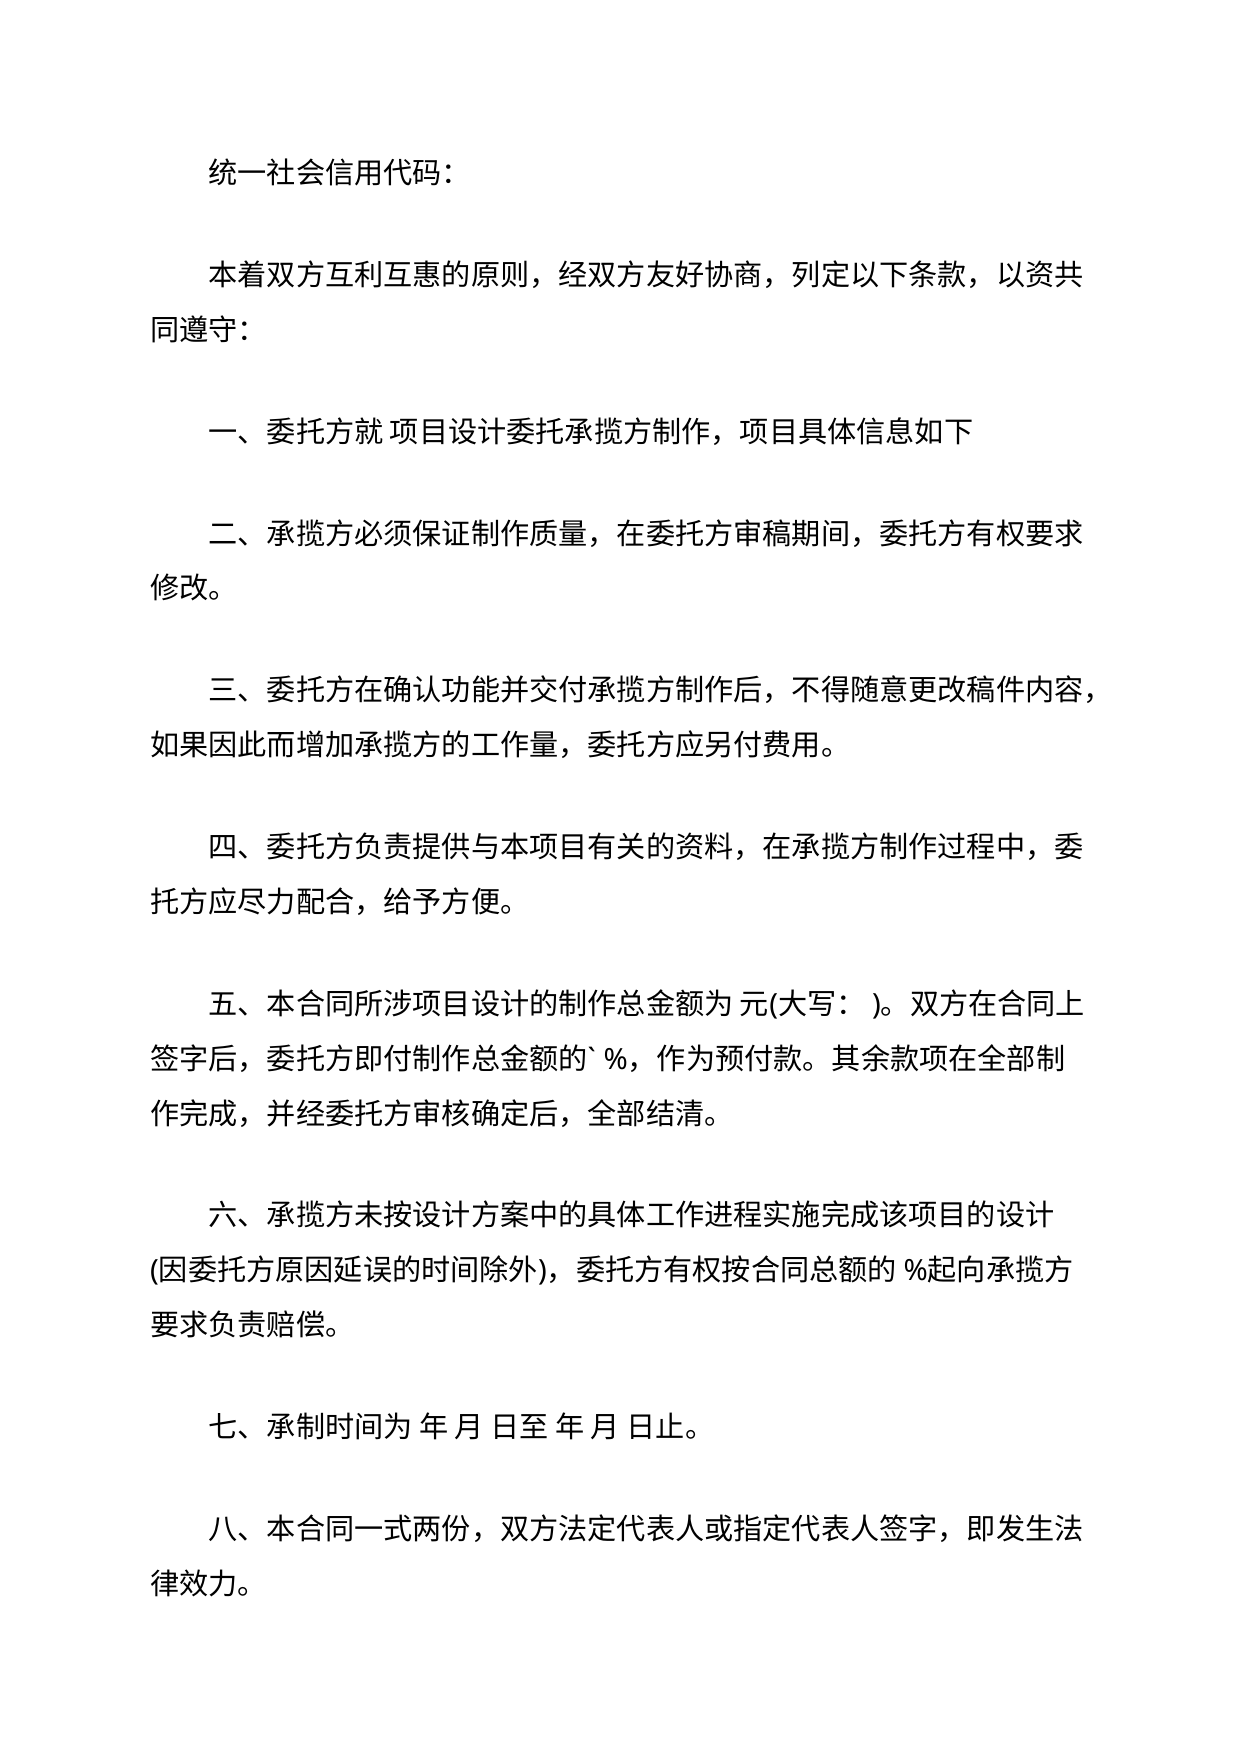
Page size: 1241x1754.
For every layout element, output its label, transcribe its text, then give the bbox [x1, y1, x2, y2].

text 本着双方互利互惠的原则，经双方友好协商，列定以下条款，以资共同遵守： [150, 252, 1090, 349]
text 一、委托方就 项目设计委托承揽方制作，项目具体信息如下 [150, 408, 1090, 451]
text 四、委托方负责提供与本项目有关的资料，在承揽方制作过程中，委托方应尽力配合，给予方便。 [150, 823, 1090, 921]
text 八、本合同一式两份，双方法定代表人或指定代表人签字，即发生法律效力。 [150, 1505, 1090, 1603]
text 六、承揽方未按设计方案中的具体工作进程实施完成该项目的设计(因委托方原因延误的时间除外)，委托方有权按合同总额的 %起向承揽方要求负责赔偿。 [150, 1192, 1090, 1344]
text 七、承制时间为 年 月 日至 年 月 日止。 [150, 1404, 1090, 1446]
text 五、本合同所涉项目设计的制作总金额为 元(大写： )。双方在合同上签字后，委托方即付制作总金额的` %，作为预付款。其余款项在全部制作完成，并经委托方审核确定后，全部结清。 [150, 980, 1090, 1132]
text 统一社会信用代码： [150, 150, 1090, 192]
text 二、承揽方必须保证制作质量，在委托方审稿期间，委托方有权要求修改。 [150, 510, 1090, 607]
text 三、委托方在确认功能并交付承揽方制作后，不得随意更改稿件内容，如果因此而增加承揽方的工作量，委托方应另付费用。 [150, 667, 1090, 764]
